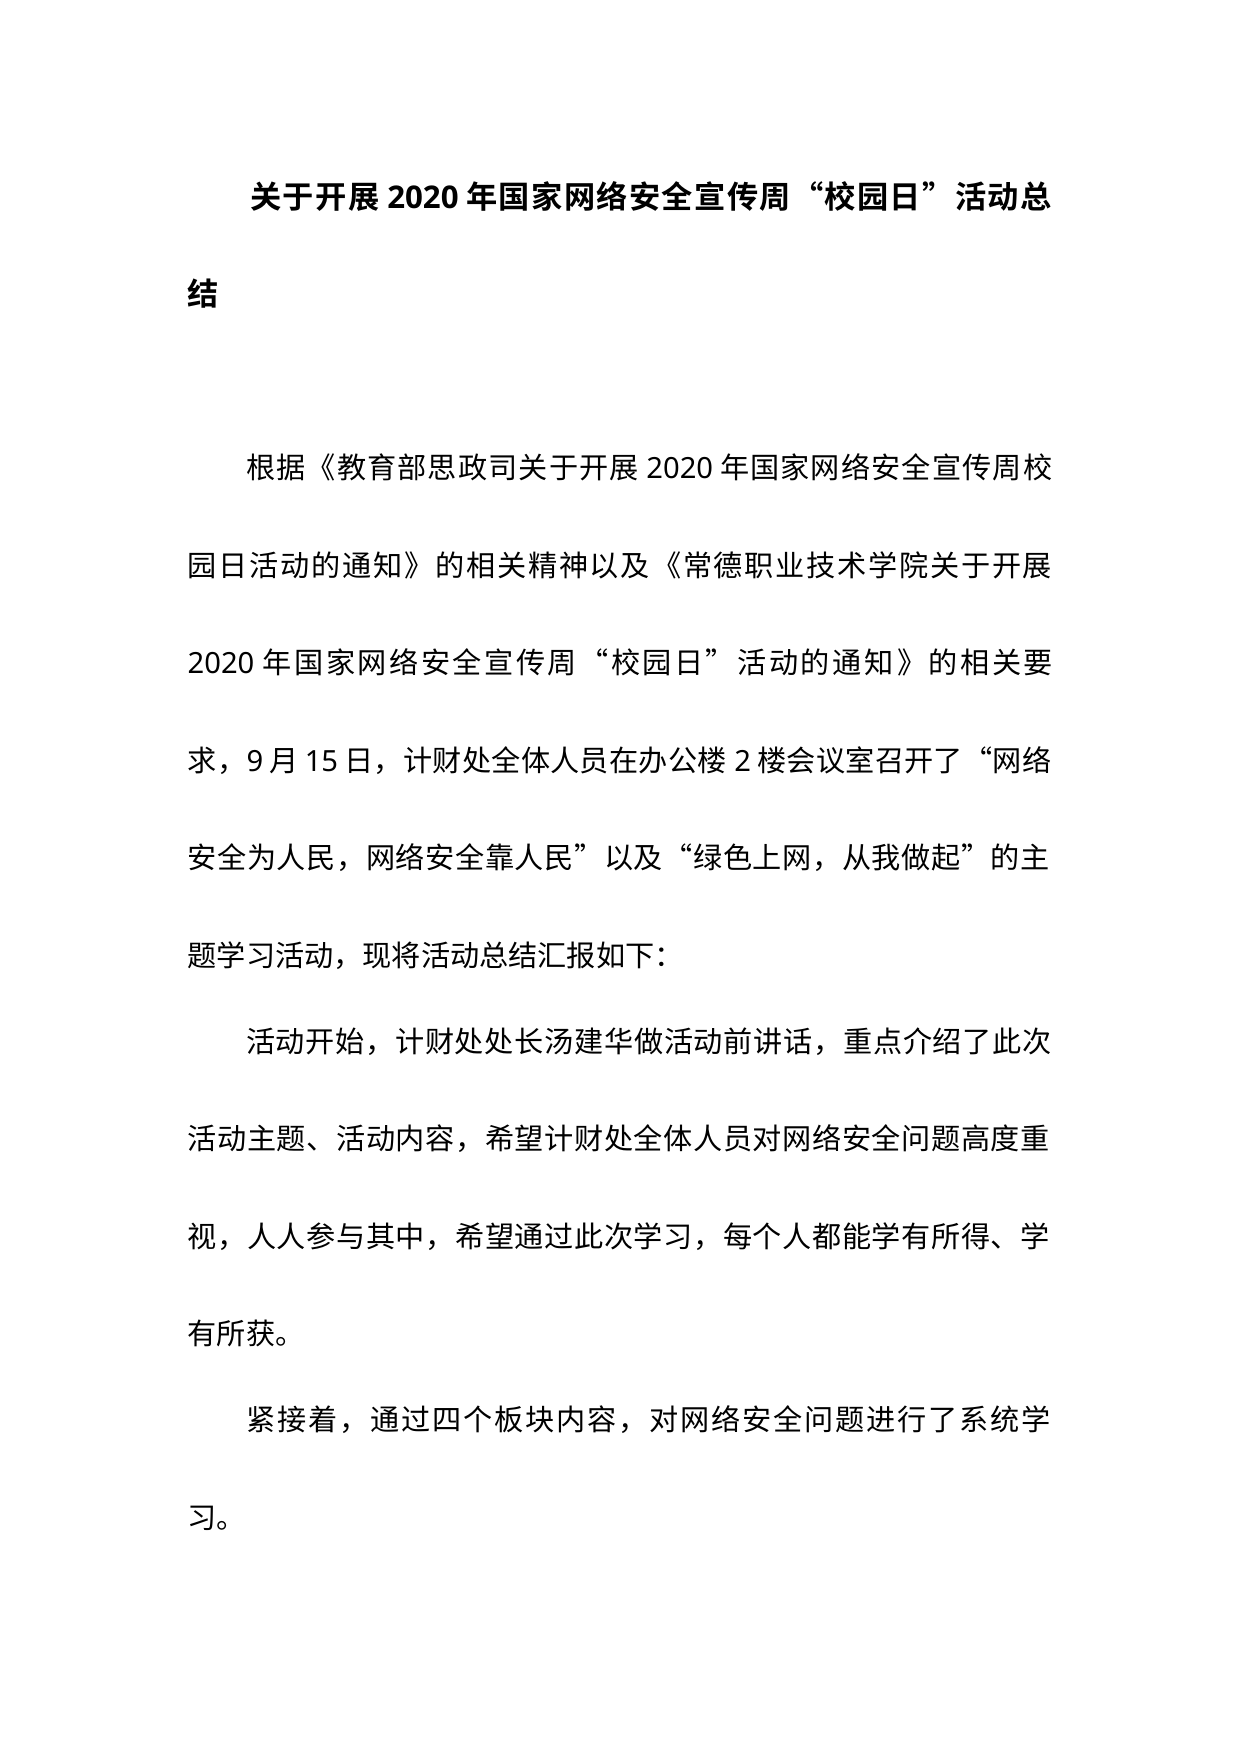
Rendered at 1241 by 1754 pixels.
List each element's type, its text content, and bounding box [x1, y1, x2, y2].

text 根据《教育部思政司关于开展2020年国家网络安全宣传周校园日活动的通知》的相关精神以及《常德职业技术学院关于开展2020年国家网络安全宣传周“校园日”活动的通知》的相关要求，9月15日，计财处全体人员在办公楼2楼会议室召开了“网络安全为人民，网络安全靠人民”以及“绿色上网，从我做起”的主题学习活动，现将活动总结汇报如下： [187, 433, 1053, 986]
text 活动开始，计财处处长汤建华做活动前讲话，重点介绍了此次活动主题、活动内容，希望计财处全体人员对网络安全问题高度重视，人人参与其中，希望通过此次学习，每个人都能学有所得、学有所获。 [187, 1007, 1053, 1364]
text 关于开展2020年国家网络安全宣传周“校园日”活动总结 [187, 162, 1053, 324]
text 紧接着，通过四个板块内容，对网络安全问题进行了系统学习。 [187, 1386, 1053, 1548]
